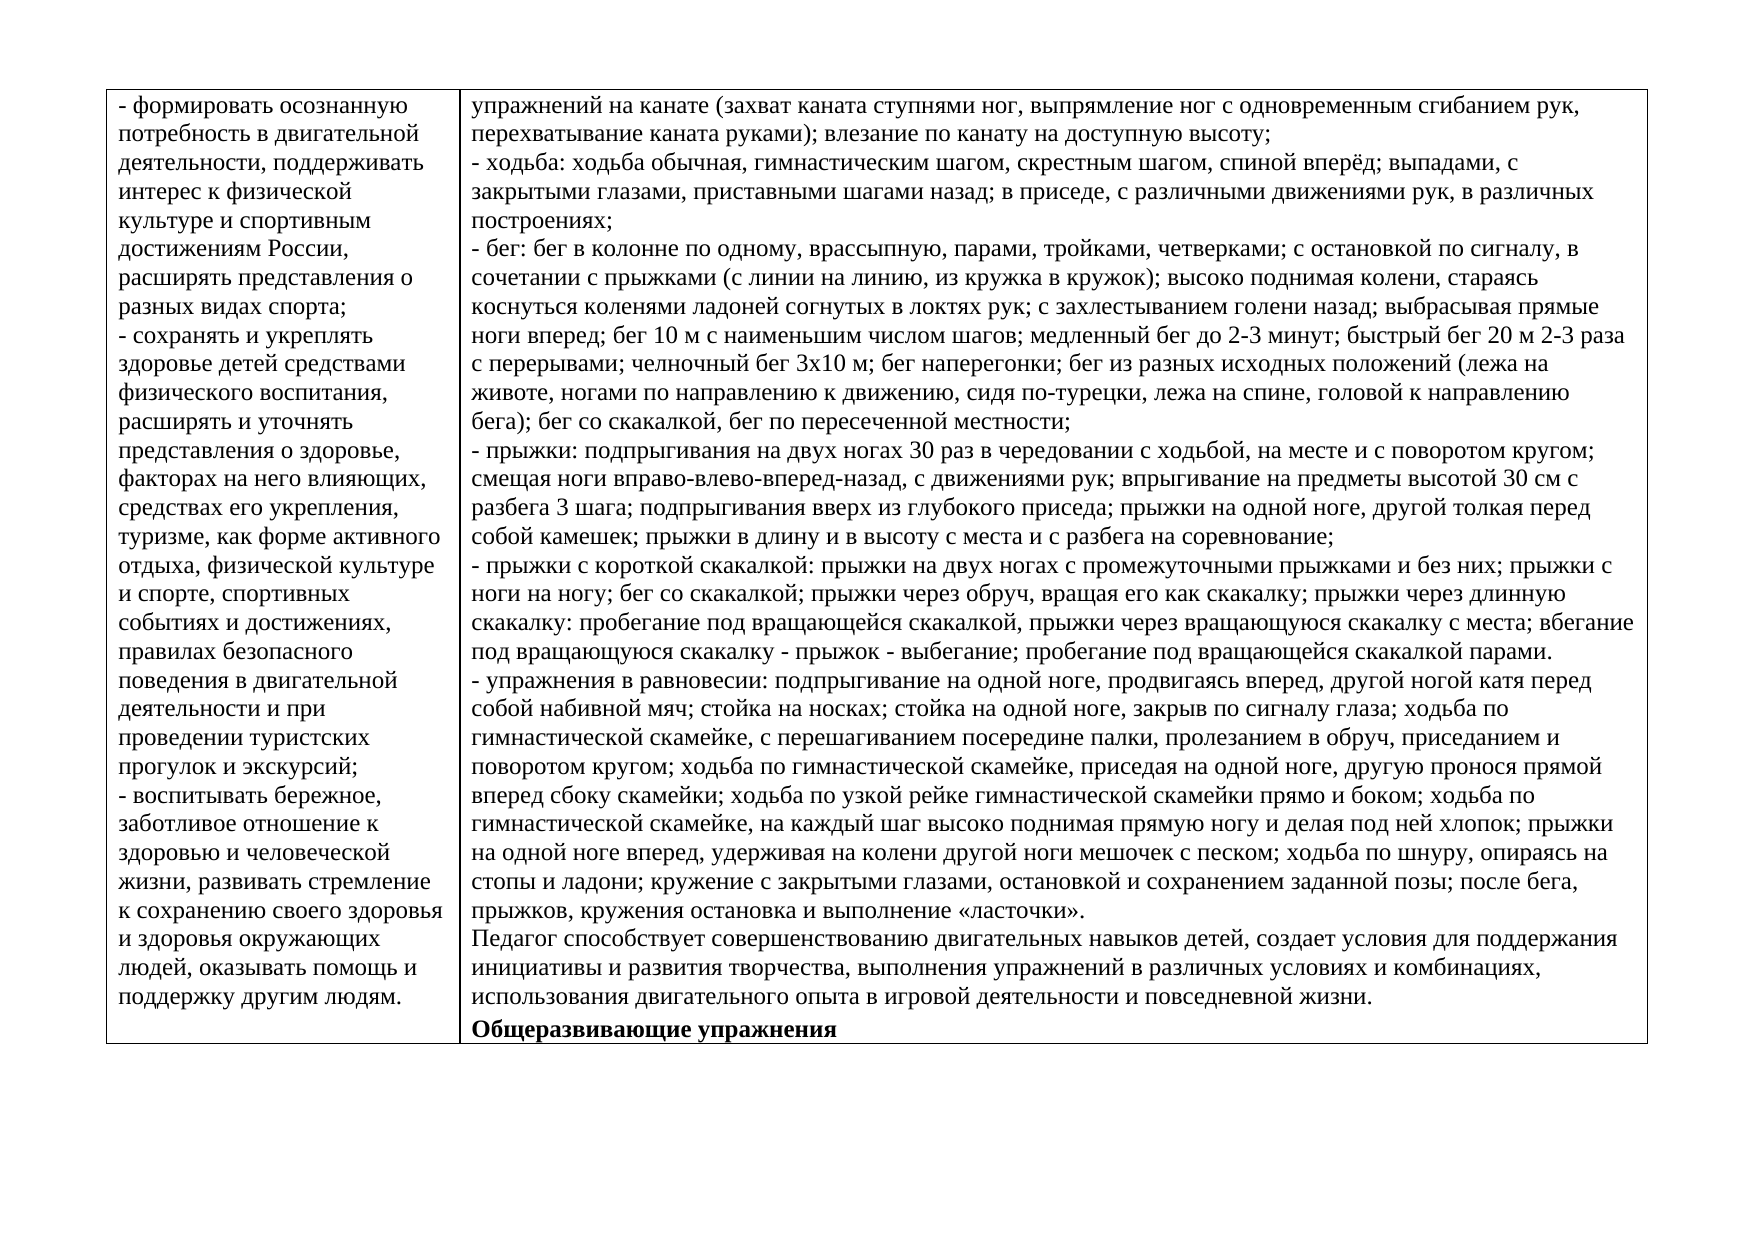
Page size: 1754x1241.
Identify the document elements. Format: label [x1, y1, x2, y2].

table_cell [461, 90, 1647, 1043]
table_cell [107, 90, 459, 1043]
